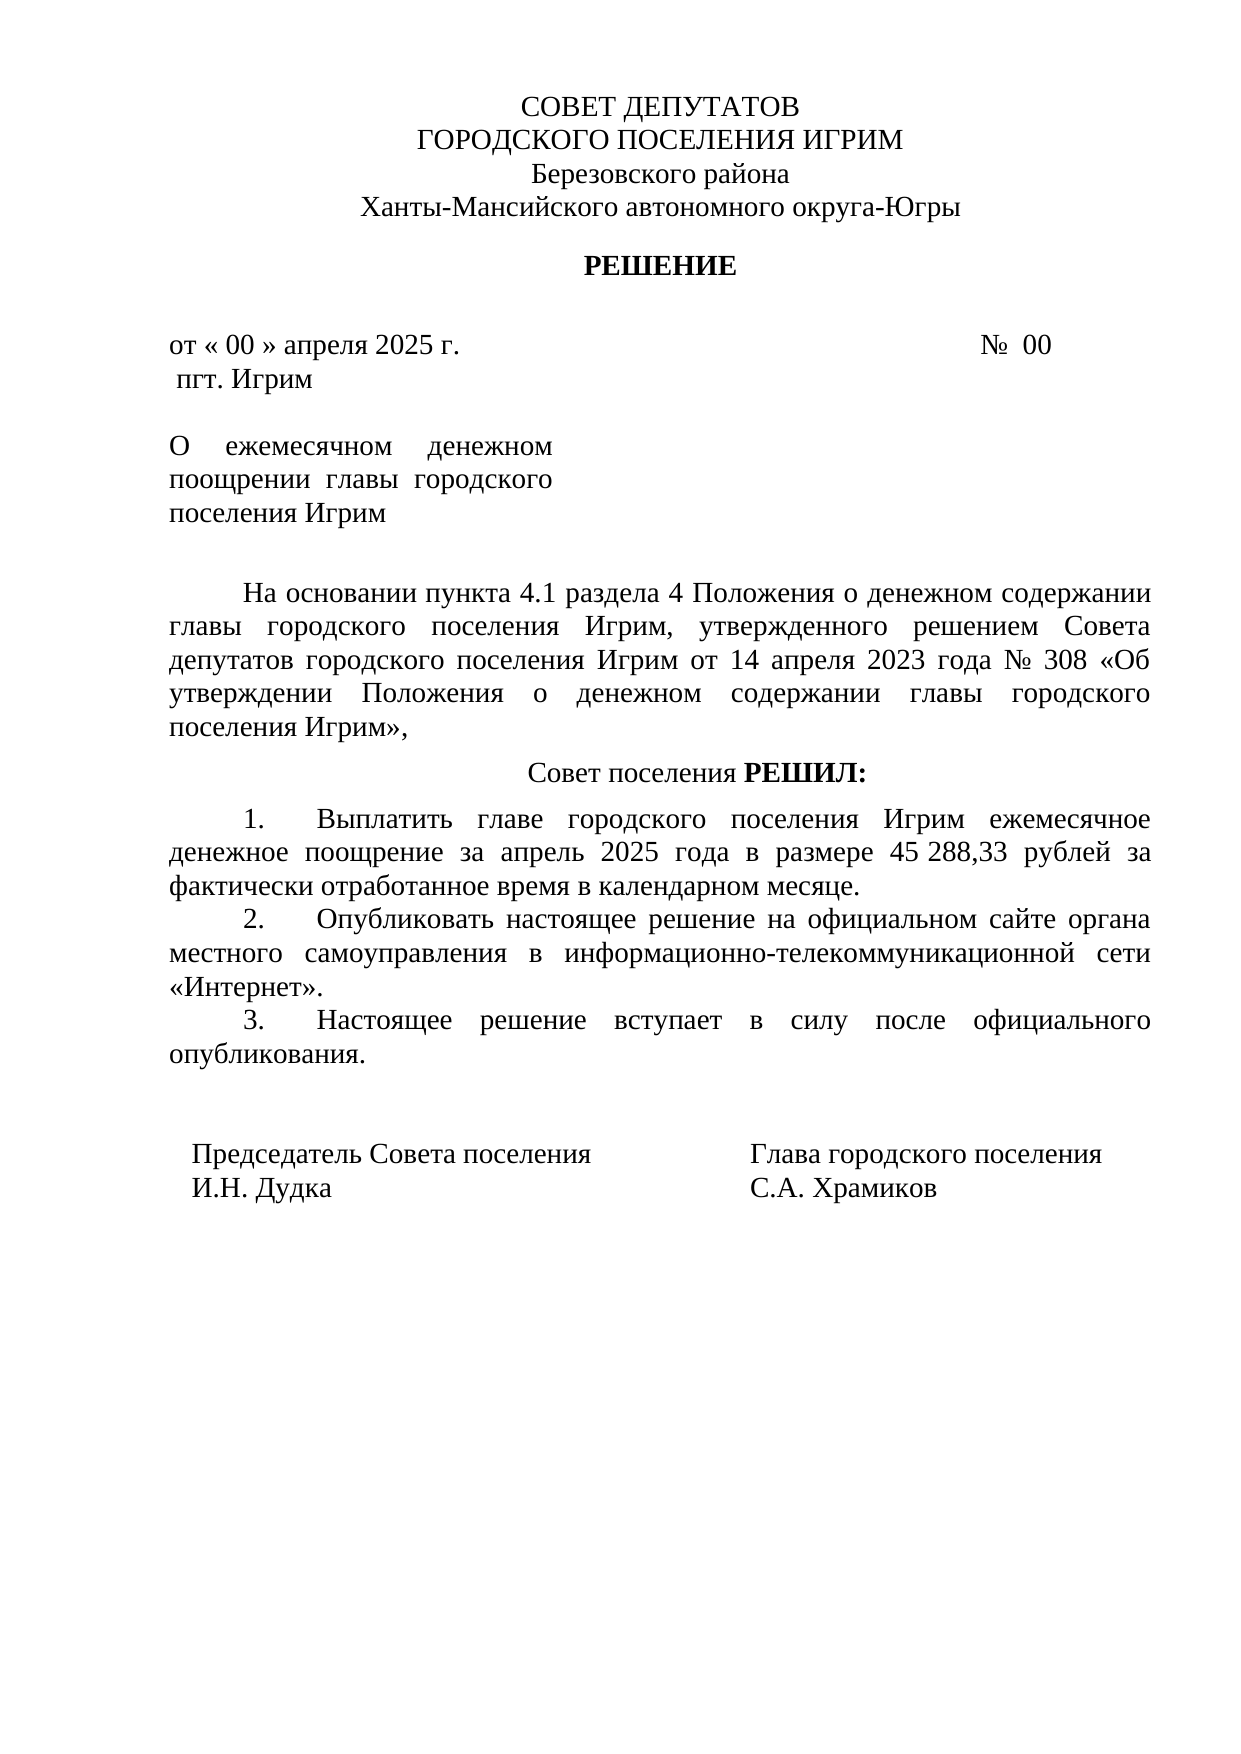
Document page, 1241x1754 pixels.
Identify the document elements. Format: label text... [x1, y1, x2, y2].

list Настоящее решение вступает в силу после официального опубликования. [169, 1002, 1152, 1069]
text На основании пункта 4.1 раздела 4 Положения о денежном содержании главы городского поселения Игрим, утвержденного решением Совета депутатов городского поселения Игрим от 14 апреля 2023 года № 308 «Об утверждении Положения о денежном содержании главы городского поселения Игрим», [169, 575, 1152, 742]
text О ежемесячном денежном поощрении главы городского поселения Игрим [169, 428, 553, 529]
text ГОРОДСКОГО ПОСЕЛЕНИЯ ИГРИМ [169, 122, 1152, 156]
text пгт. Игрим [169, 361, 1152, 394]
list Выплатить главе городского поселения Игрим ежемесячное денежное поощрение за апрель 2025 года в размере 45 288,33 рублей за фактически отработанное время в календарном месяце. [169, 801, 1152, 902]
text Березовского района [169, 156, 1152, 189]
list Опубликовать настоящее решение на официальном сайте органа местного самоуправления в информационно-телекоммуникационной сети «Интернет». [169, 902, 1152, 1002]
table_header Председатель Совета поселения И.Н. Дудка [180, 1136, 702, 1203]
text от « 00 » апреля 2025 г. № 00 [169, 327, 1152, 361]
subtitle РЕШЕНИЕ [169, 248, 1152, 281]
table_header Глава городского поселения С.А. Храмиков [702, 1136, 1163, 1203]
text СОВЕТ ДЕПУТАТОВ [169, 89, 1152, 122]
text Совет поселения РЕШИЛ: [169, 755, 1152, 788]
text Ханты-Мансийского автономного округа-Югры [169, 189, 1152, 223]
